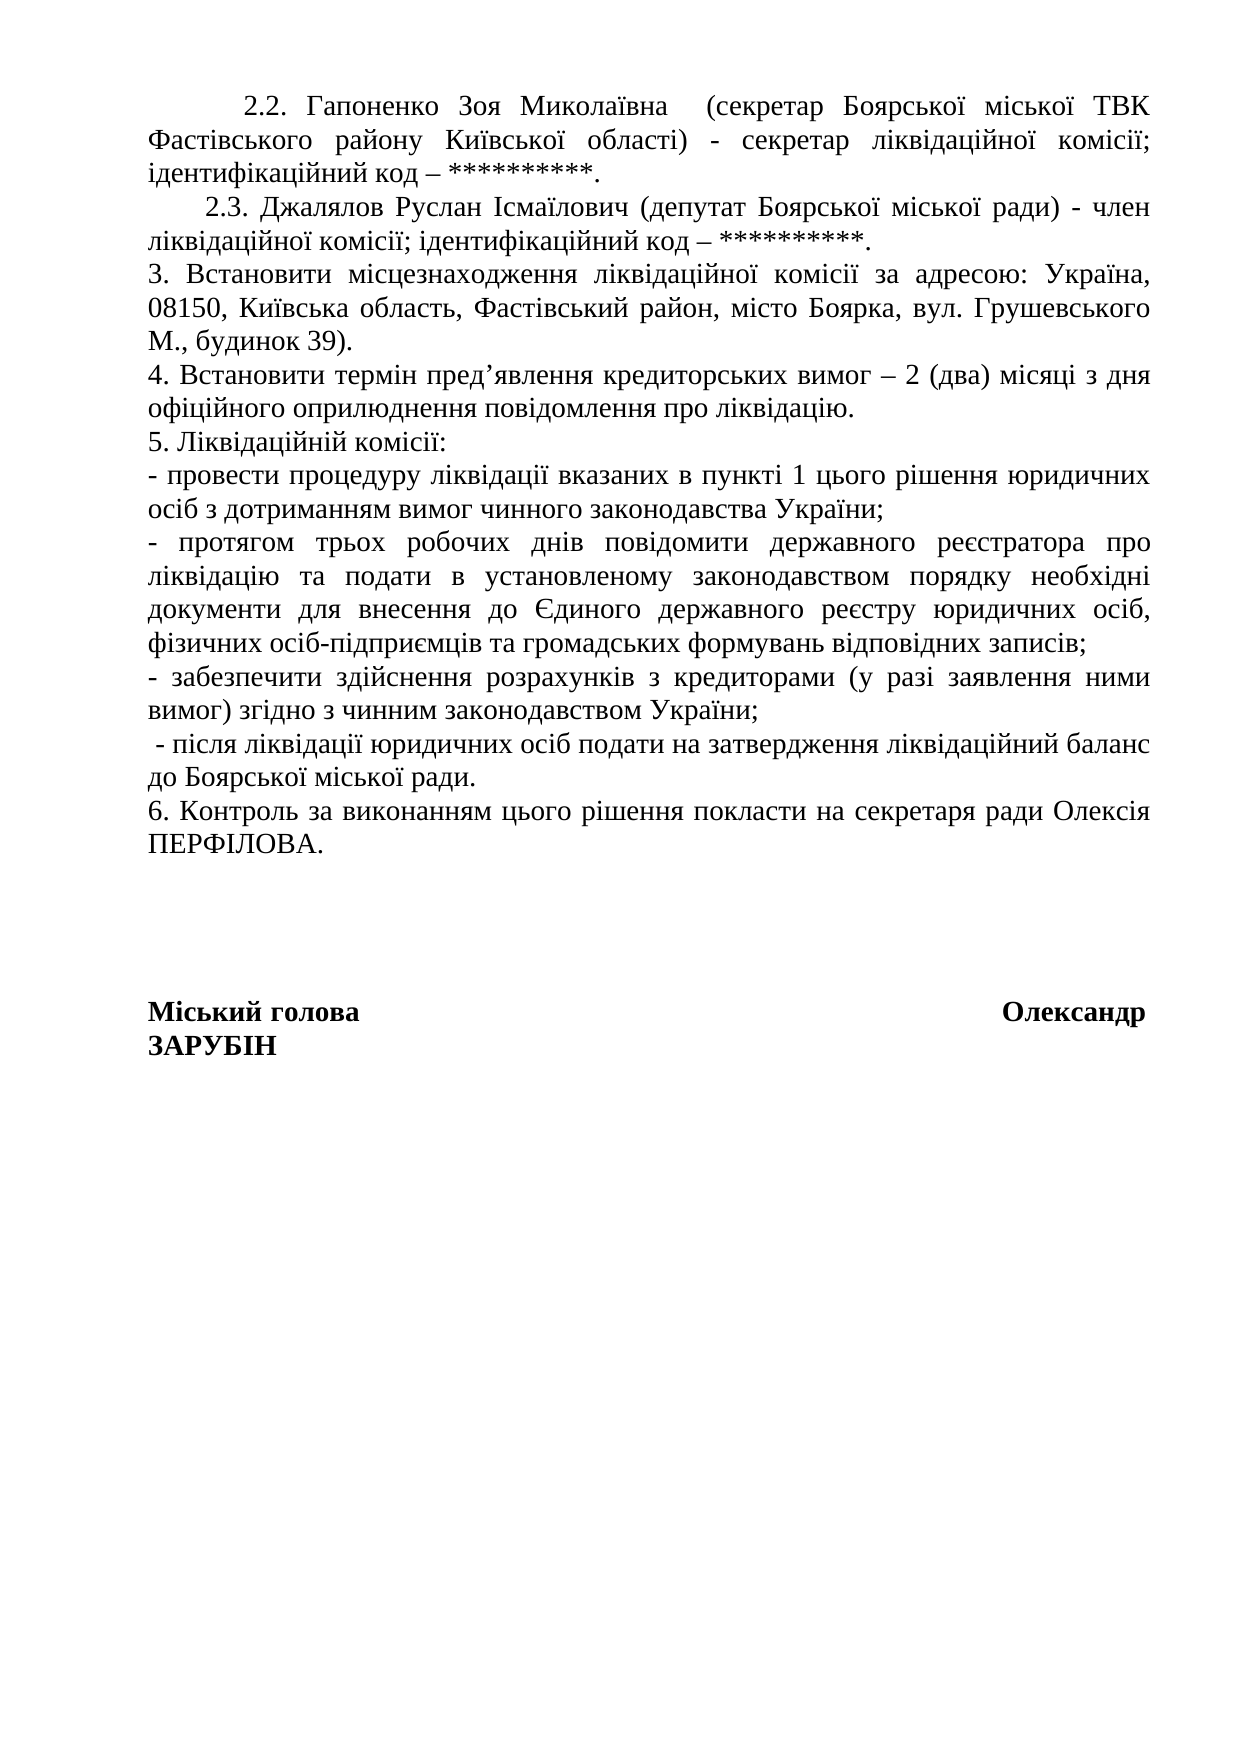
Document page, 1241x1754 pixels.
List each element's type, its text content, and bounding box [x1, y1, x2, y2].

text 4. Встановити термін пред’явлення кредиторських вимог – 2 (два) місяці з дня офіційного оприлюднення повідомлення про ліквідацію. [148, 357, 1152, 424]
text 2.3. Джалялов Руслан Ісмаїлович (депутат Боярської міської ради) - член ліквідаційної комісії; ідентифікаційний код – **********. [148, 189, 1152, 256]
text Міський голова Олександр ЗАРУБІН [148, 994, 1152, 1061]
text 5. Ліквідаційній комісії: [148, 424, 1152, 457]
text - після ліквідації юридичних осіб подати на затвердження ліквідаційний баланс до Боярської міської ради. [148, 726, 1152, 793]
text 6. Контроль за виконанням цього рішення покласти на секретаря ради Олексія ПЕРФІЛОВА. [148, 793, 1152, 860]
text - провести процедуру ліквідації вказаних в пункті 1 цього рішення юридичних осіб з дотриманням вимог чинного законодавства України; [148, 457, 1152, 524]
text 2.2. Гапоненко Зоя Миколаївна (секретар Боярської міської ТВК Фастівського району Київської області) - секретар ліквідаційної комісії; ідентифікаційний код – **********. [148, 88, 1152, 189]
text - протягом трьох робочих днів повідомити державного реєстратора про ліквідацію та подати в установленому законодавством порядку необхідні документи для внесення до Єдиного державного реєстру юридичних осіб, фізичних осіб-підприємців та громадських формувань відповідних записів; [148, 524, 1152, 659]
text - забезпечити здійснення розрахунків з кредиторами (у разі заявлення ними вимог) згідно з чинним законодавством України; [148, 659, 1152, 726]
text 3. Встановити місцезнаходження ліквідаційної комісії за адресою: Україна, 08150, Київська область, Фастівський район, місто Боярка, вул. Грушевського М., будинок 39). [148, 256, 1152, 357]
